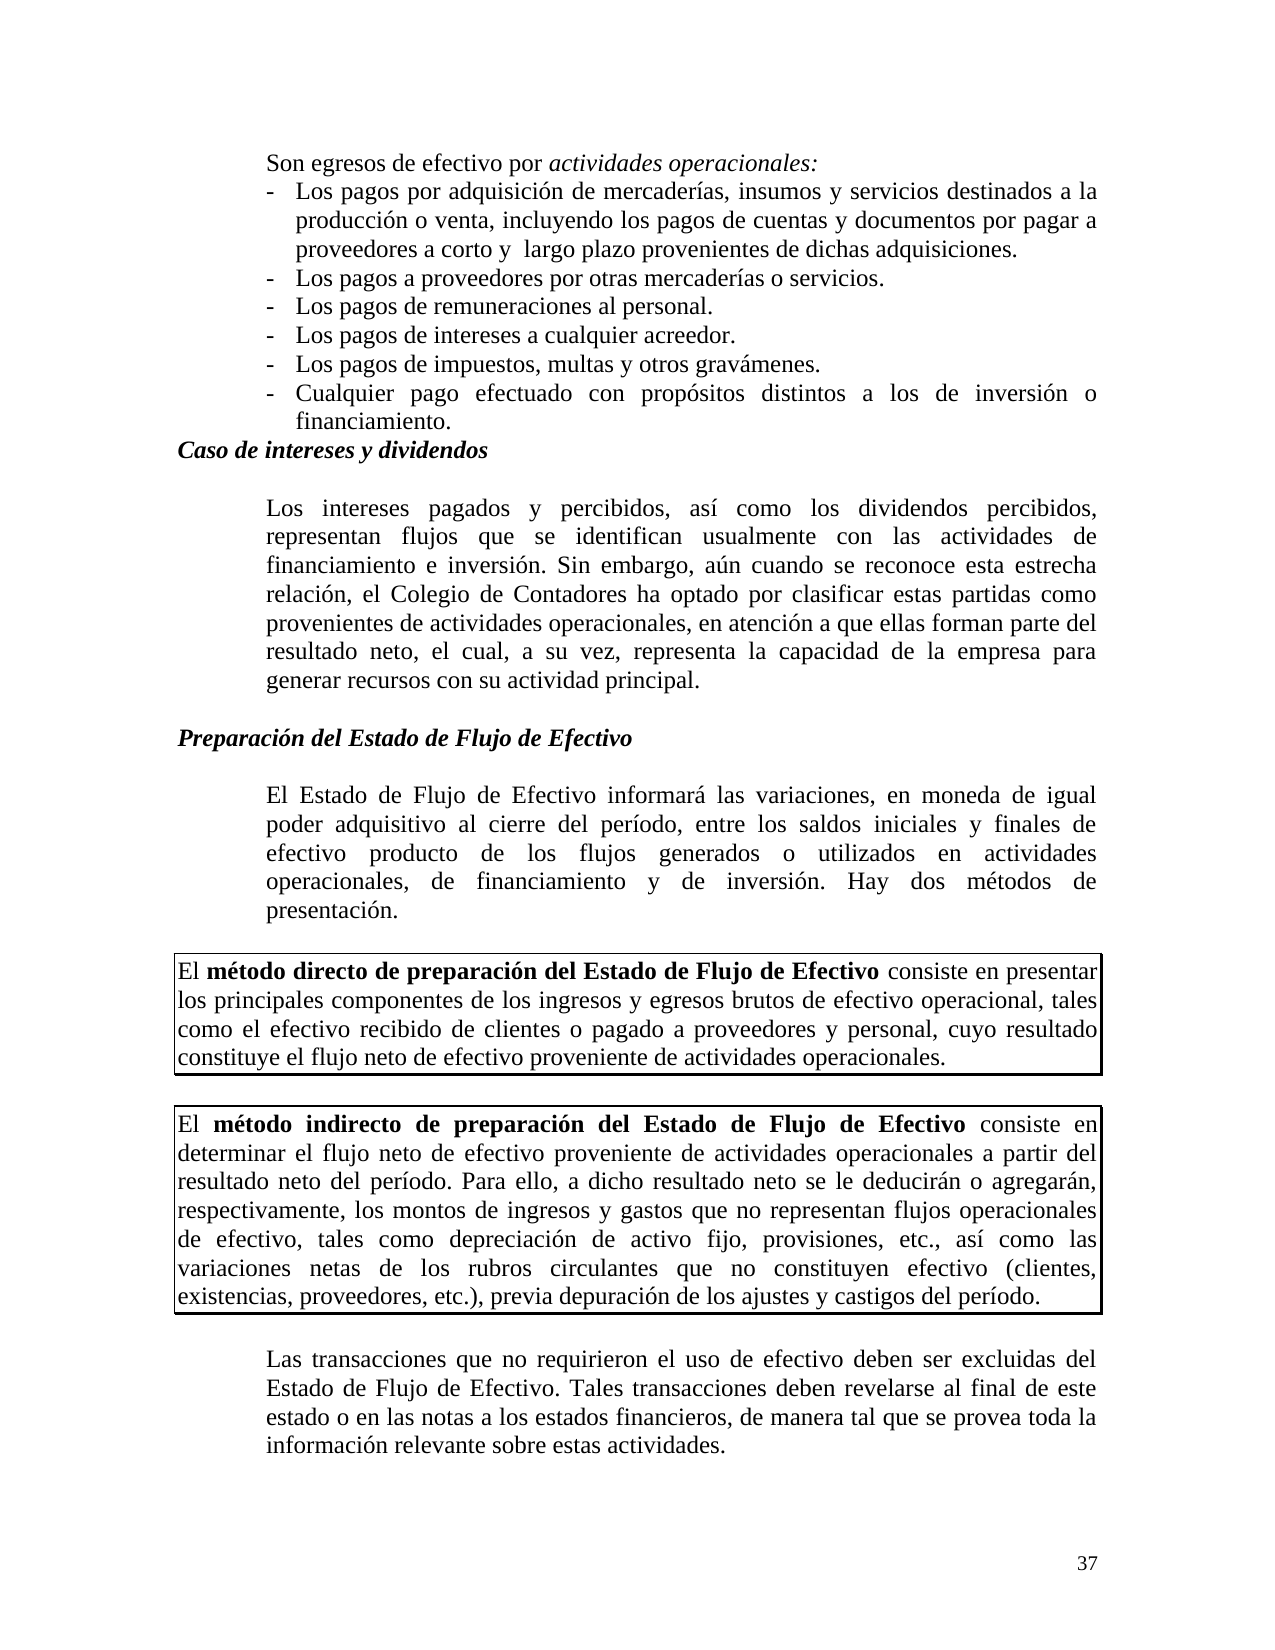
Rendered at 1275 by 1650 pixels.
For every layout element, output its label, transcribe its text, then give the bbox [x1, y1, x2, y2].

text Preparación del Estado de Flujo de Efectivo [177, 723, 1098, 751]
text Caso de intereses y dividendos [177, 435, 1098, 464]
text El Estado de Flujo de Efectivo informará las variaciones, en moneda de igual poder adquisitivo al cierre del período, entre los saldos iniciales y finales de efectivo producto de los flujos generados o utilizados en actividades operacionales, de financiamiento y de inversión. Hay dos métodos de presentación. [177, 780, 1098, 924]
text Son egresos de efectivo por actividades operacionales: [177, 148, 1098, 176]
text - Cualquier pago efectuado con propósitos distintos a los de inversión o financiamiento. [177, 378, 1098, 435]
text - Los pagos de intereses a cualquier acreedor. [177, 320, 1098, 349]
text - Los pagos de remuneraciones al personal. [177, 291, 1098, 320]
text El método indirecto de preparación del Estado de Flujo de Efectivo consiste en determinar el flujo neto de efectivo proveniente de actividades operacionales a partir del resultado neto del período. Para ello, a dicho resultado neto se le deducirán o agregarán, respectivamente, los montos de ingresos y gastos que no representan flujos operacionales de efectivo, tales como depreciación de activo fijo, provisiones, etc., así como las variaciones netas de los rubros circulantes que no constituyen efectivo (clientes, existencias, proveedores, etc.), previa depuración de los ajustes y castigos del período. [175, 1107, 1100, 1312]
text Los intereses pagados y percibidos, así como los dividendos percibidos, representan flujos que se identifican usualmente con las actividades de financiamiento e inversión. Sin embargo, aún cuando se reconoce esta estrecha relación, el Colegio de Contadores ha optado por clasificar estas partidas como provenientes de actividades operacionales, en atención a que ellas forman parte del resultado neto, el cual, a su vez, representa la capacidad de la empresa para generar recursos con su actividad principal. [177, 493, 1098, 694]
text Las transacciones que no requirieron el uso de efectivo deben ser excluidas del Estado de Flujo de Efectivo. Tales transacciones deben revelarse al final de este estado o en las notas a los estados financieros, de manera tal que se provea toda la información relevante sobre estas actividades. [177, 1344, 1098, 1459]
text - Los pagos a proveedores por otras mercaderías o servicios. [177, 263, 1098, 291]
text - Los pagos por adquisición de mercaderías, insumos y servicios destinados a la producción o venta, incluyendo los pagos de cuentas y documentos por pagar a proveedores a corto y largo plazo provenientes de dichas adquisiciones. [177, 176, 1098, 263]
text El método directo de preparación del Estado de Flujo de Efectivo consiste en presentar los principales componentes de los ingresos y egresos brutos de efectivo operacional, tales como el efectivo recibido de clientes o pagado a proveedores y personal, cuyo resultado constituye el flujo neto de efectivo proveniente de actividades operacionales. [175, 954, 1100, 1073]
text - Los pagos de impuestos, multas y otros gravámenes. [177, 349, 1098, 378]
